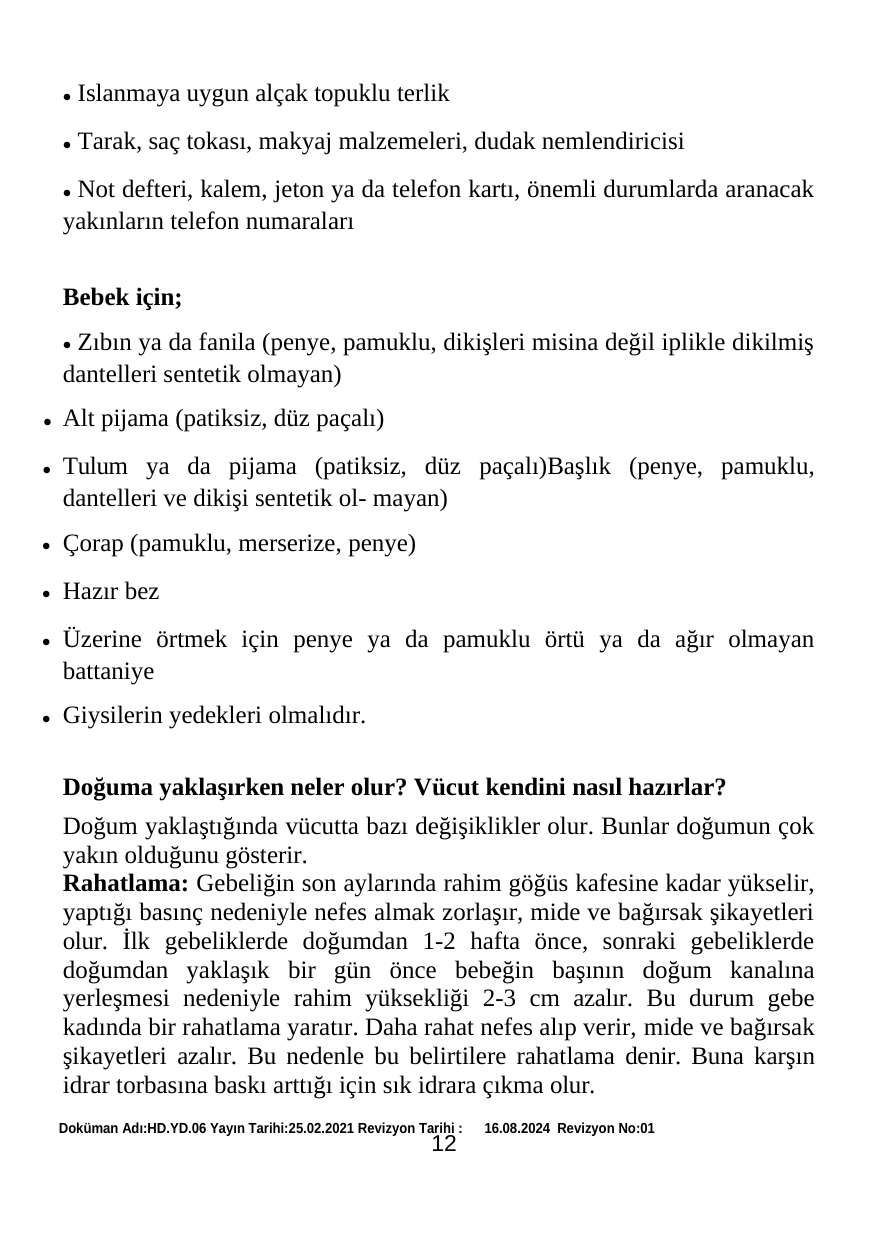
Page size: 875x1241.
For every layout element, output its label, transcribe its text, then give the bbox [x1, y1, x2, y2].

subtitle Doğuma yaklaşırken neler olur? Vücut kendini nasıl hazırlar? [63, 772, 815, 801]
list Hazır bez [42, 560, 815, 608]
list Çorap (pamuklu, merserize, penye) [42, 512, 815, 560]
list Tulum ya da pijama (patiksiz, düz paçalı)Başlık (penye, pamuklu, dantelleri ve dikişi sentetik ol- mayan) [42, 436, 815, 512]
subtitle Zıbın ya da fanila (penye, pamuklu, dikişleri misina değil iplikle dikilmiş dantelleri sentetik olmayan) [63, 311, 815, 388]
list Not defteri, kalem, jeton ya da telefon kartı, önemli durumlarda aranacak yakınların telefon numaraları [63, 158, 815, 235]
list Üzerine örtmek için penye ya da pamuklu örtü ya da ağır olmayan battaniye [42, 608, 815, 685]
list Giysilerin yedekleri olmalıdır. [42, 685, 815, 733]
list Islanmaya uygun alçak topuklu terlik [63, 62, 815, 110]
list Alt pijama (patiksiz, düz paçalı) [43, 388, 815, 436]
text Doğum yaklaştığında vücutta bazı değişiklikler olur. Bunlar doğumun çok yakın olduğunu gösterir. [63, 811, 815, 868]
list Tarak, saç tokası, makyaj malzemeleri, dudak nemlendiricisi [63, 110, 815, 158]
text Rahatlama: Gebeliğin son aylarında rahim göğüs kafesine kadar yükselir, yaptığı basınç nedeniyle nefes almak zorlaşır, mide ve bağırsak şikayetleri olur. İlk gebeliklerde doğumdan 1-2 hafta önce, sonraki gebeliklerde doğumdan yaklaşık bir gün önce bebeğin başının doğum kanalına yerleşmesi nedeniyle rahim yüksekliği 2-3 cm azalır. Bu durum gebe kadında bir rahatlama yaratır. Daha rahat nefes alıp verir, mide ve bağırsak şikayetleri azalır. Bu nedenle bu belirtilere rahatlama denir. Buna karşın idrar torbasına baskı arttığı için sık idrara çıkma olur. [63, 868, 815, 1098]
subtitle Bebek için; [63, 282, 815, 311]
